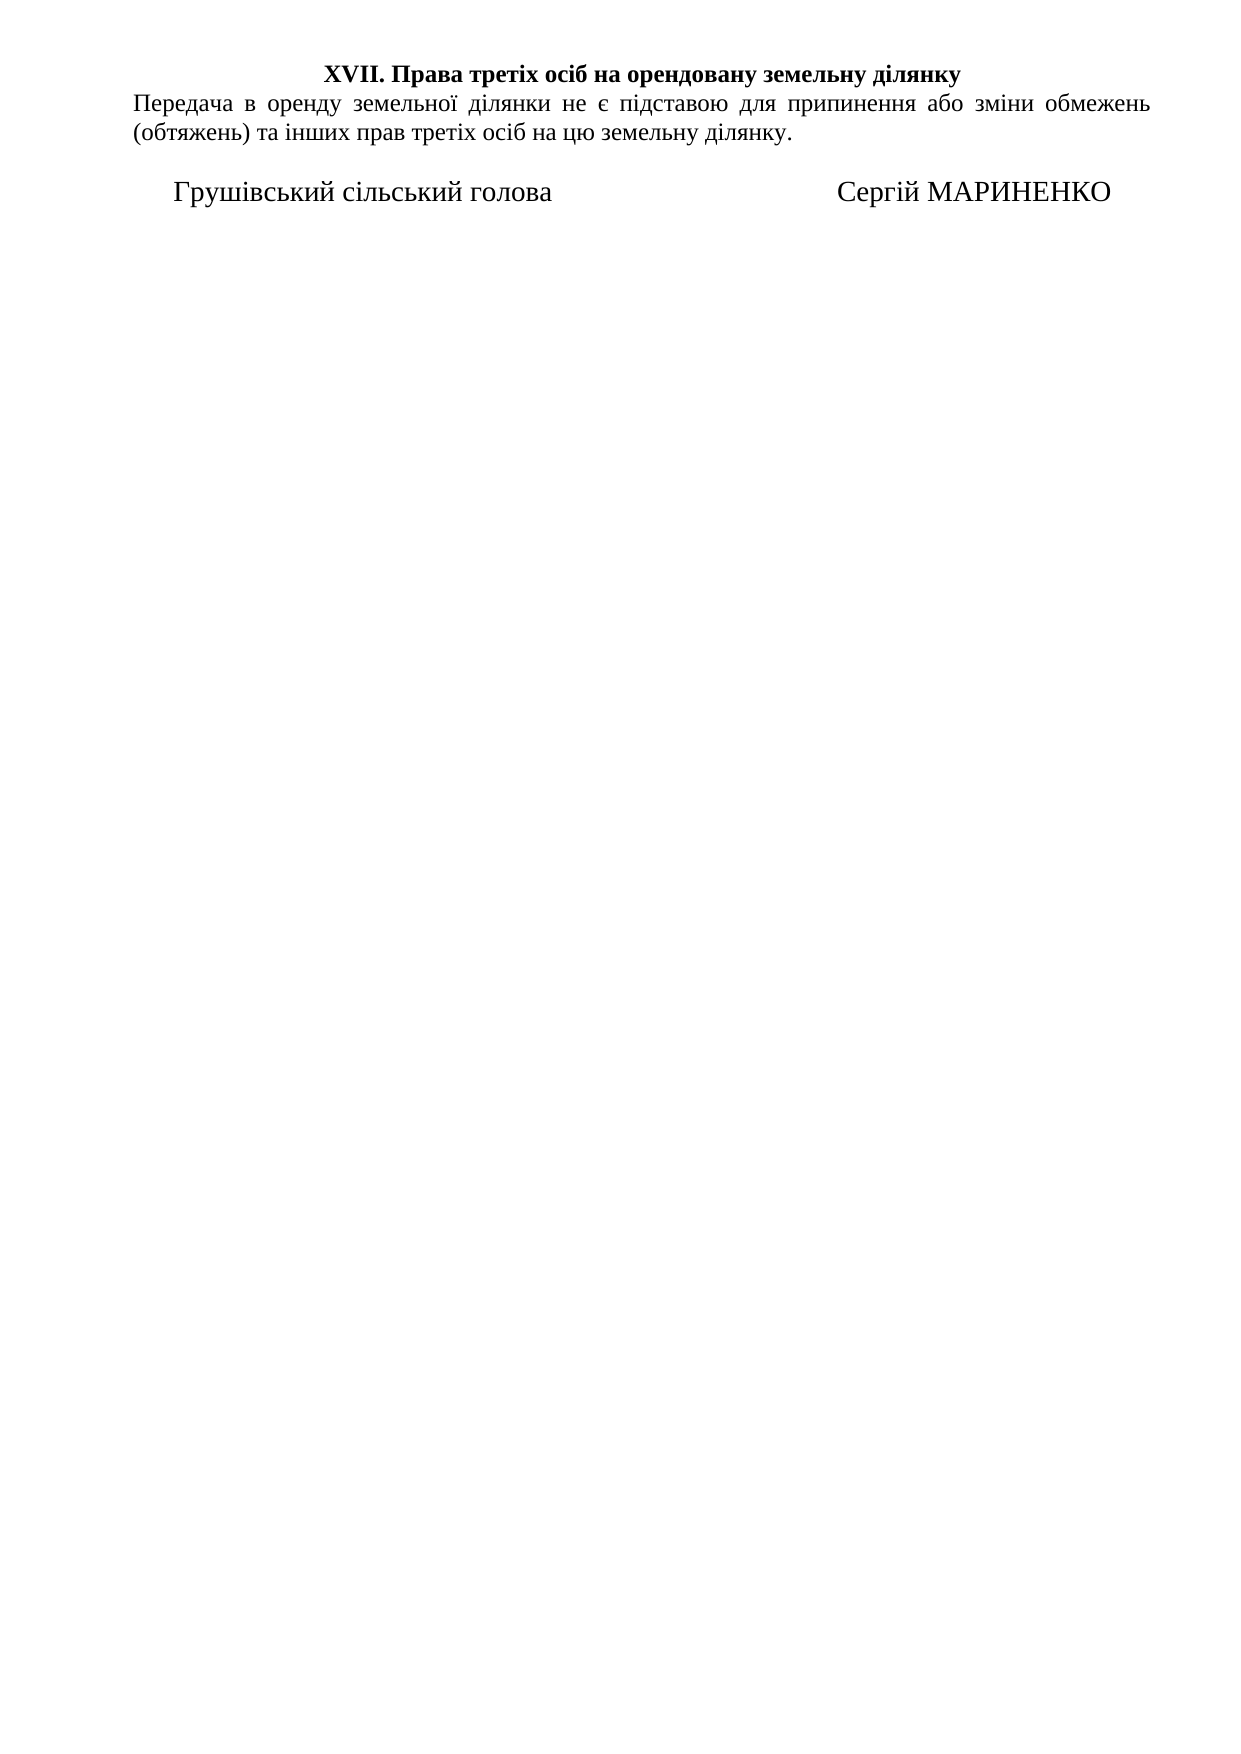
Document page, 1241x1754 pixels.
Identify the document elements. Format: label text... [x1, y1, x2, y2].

text Грушівський сільський голова Сергій МАРИНЕНКО [133, 174, 1152, 208]
text ХVІІ. Права третіх осіб на орендовану земельну ділянку [133, 59, 1152, 88]
text Передача в оренду земельної ділянки не є підставою для припинення або зміни обмежень (обтяжень) та інших прав третіх осіб на цю земельну ділянку. [133, 88, 1152, 145]
